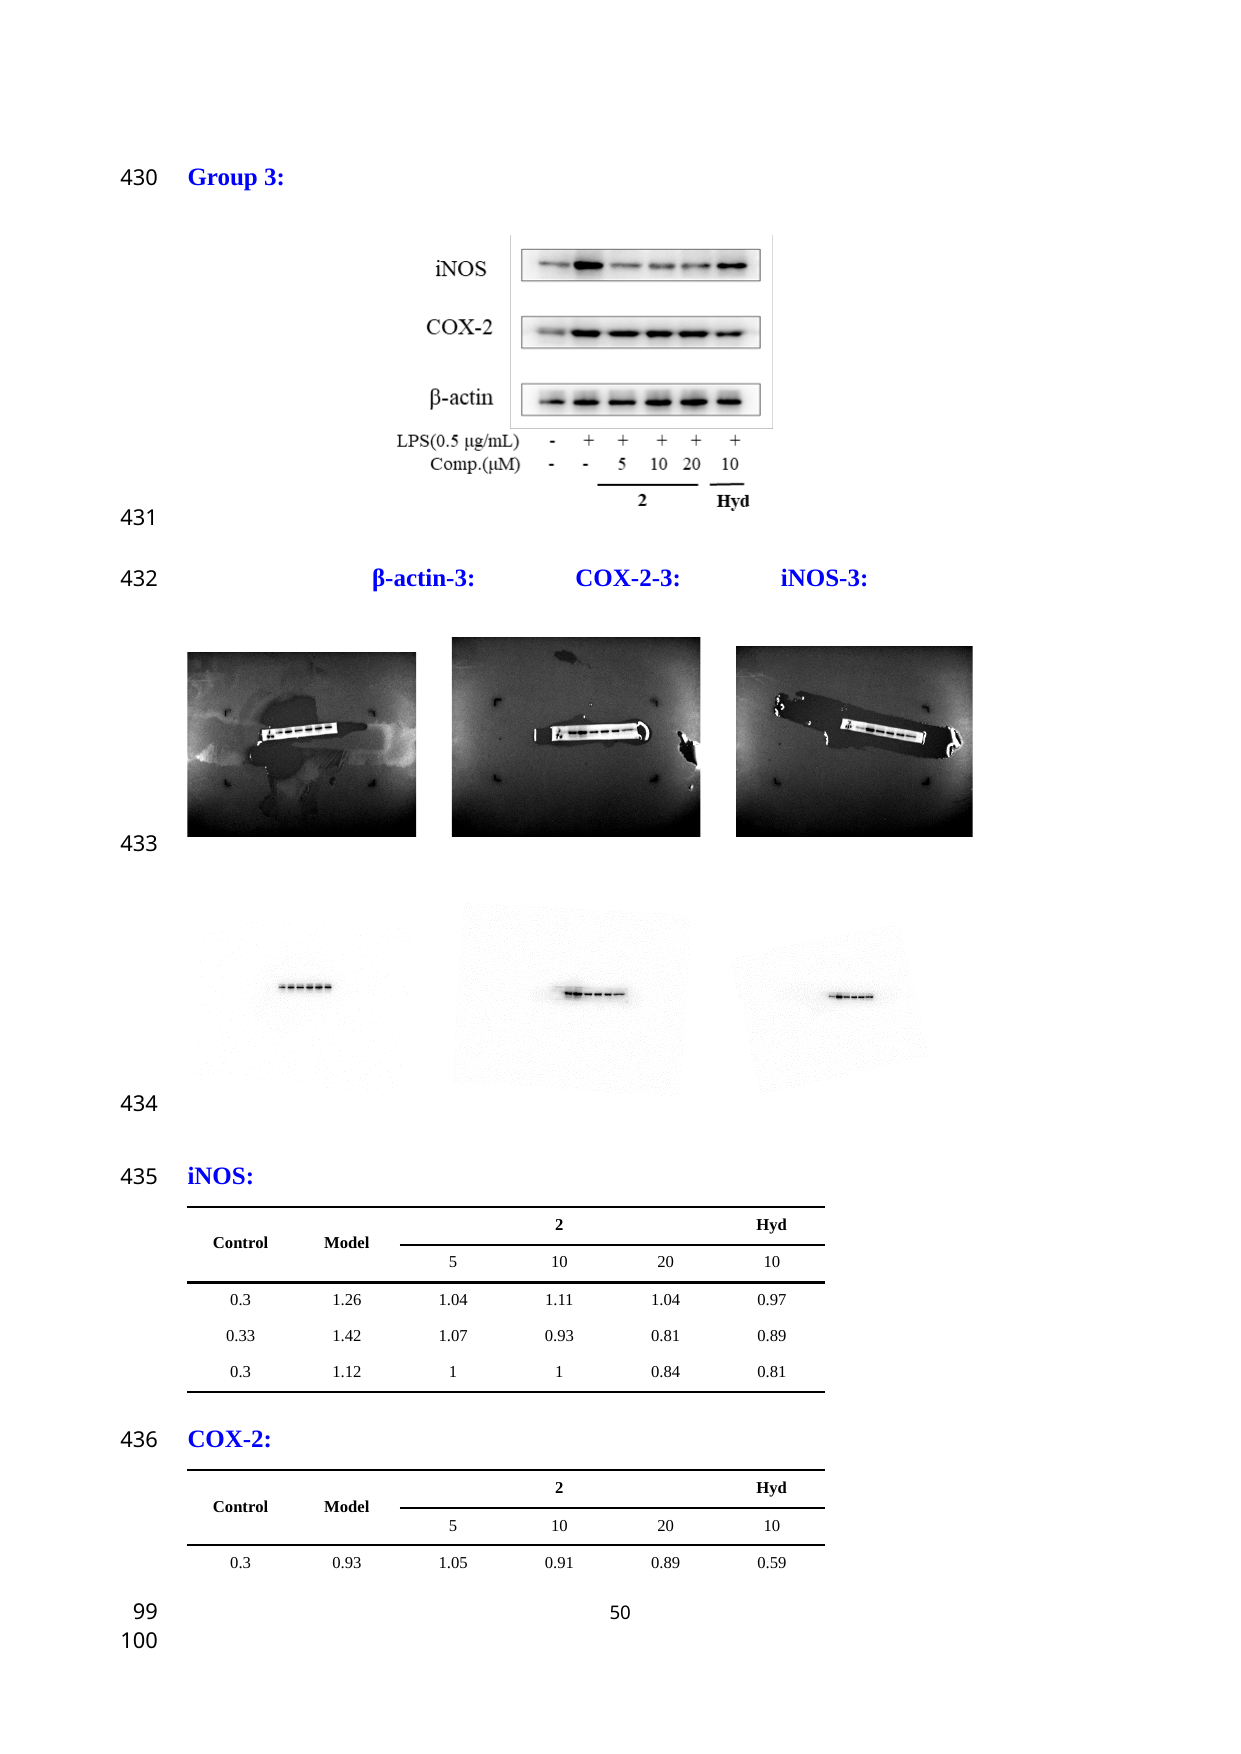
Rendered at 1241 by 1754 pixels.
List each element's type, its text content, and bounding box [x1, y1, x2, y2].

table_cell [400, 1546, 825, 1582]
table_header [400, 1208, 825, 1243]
picture [727, 918, 932, 1097]
picture [187, 905, 417, 1097]
picture [382, 235, 858, 525]
text iNOS: [187, 1159, 1053, 1191]
picture [187, 652, 417, 837]
picture [451, 898, 692, 1097]
picture [451, 637, 701, 837]
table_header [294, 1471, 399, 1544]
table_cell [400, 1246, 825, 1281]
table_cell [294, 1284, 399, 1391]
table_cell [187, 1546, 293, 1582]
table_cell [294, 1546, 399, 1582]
picture [736, 646, 973, 837]
text COX-2: [187, 1422, 1053, 1454]
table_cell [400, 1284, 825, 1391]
text β-actin-3: COX-2-3: iNOS-3: [187, 561, 1053, 594]
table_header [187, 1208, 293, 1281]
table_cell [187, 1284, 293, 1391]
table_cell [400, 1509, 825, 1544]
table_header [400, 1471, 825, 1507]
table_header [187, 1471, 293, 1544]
text Group 3: [187, 160, 1053, 192]
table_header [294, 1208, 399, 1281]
